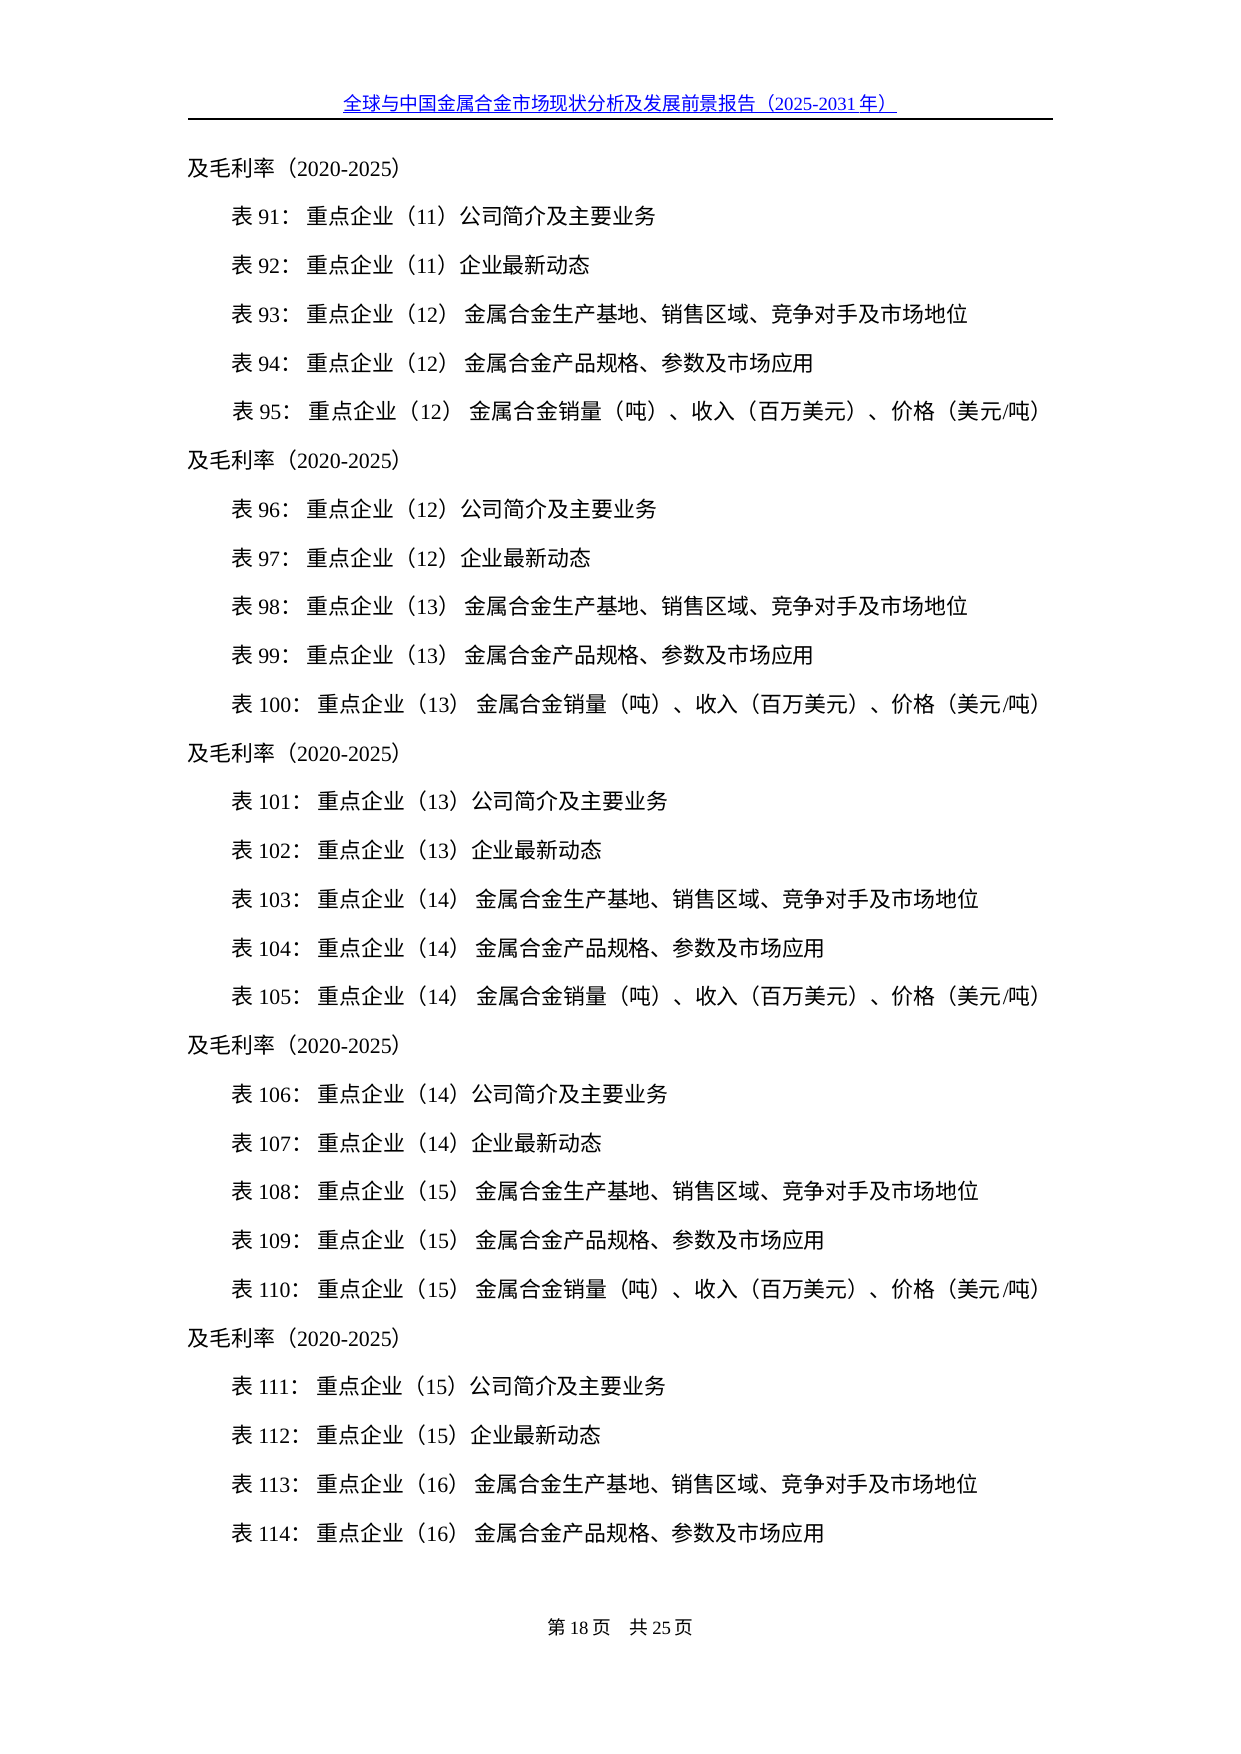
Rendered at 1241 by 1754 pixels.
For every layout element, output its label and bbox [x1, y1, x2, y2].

text [187, 150, 1053, 1548]
